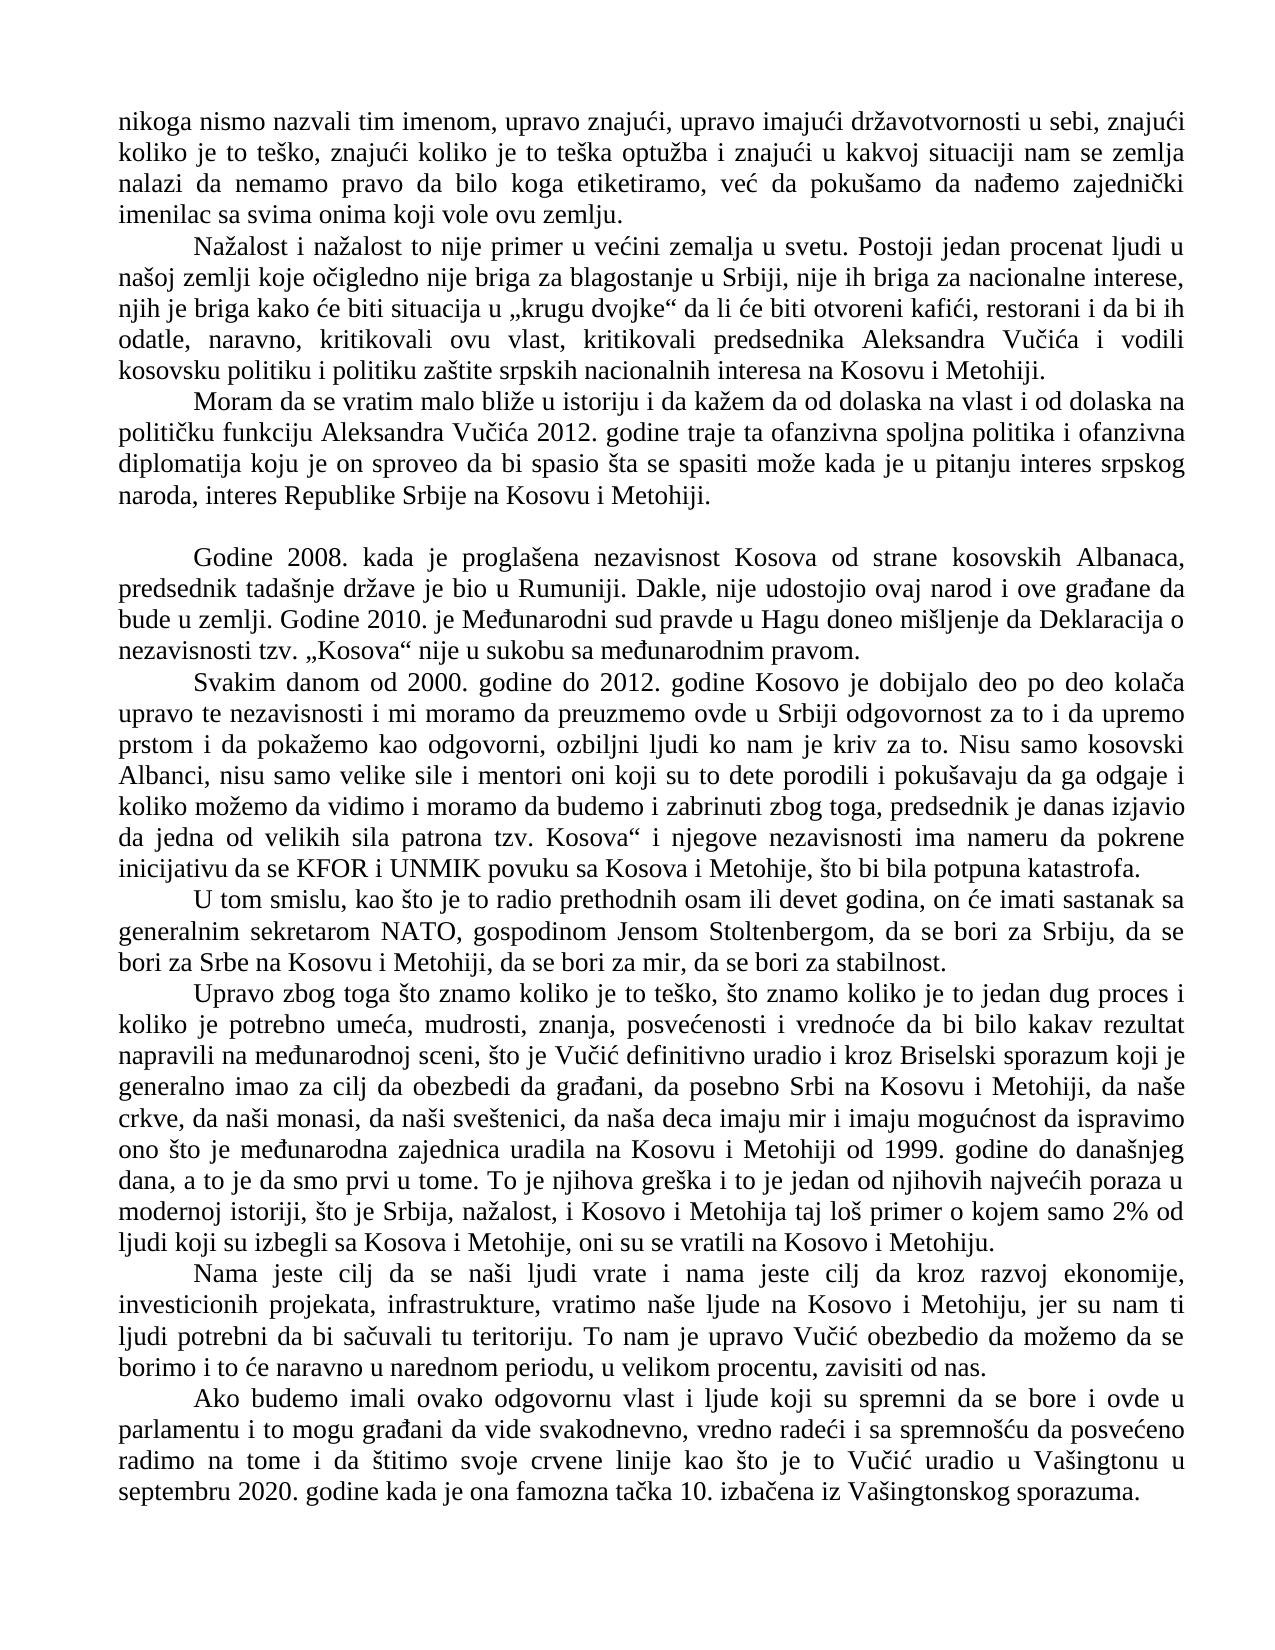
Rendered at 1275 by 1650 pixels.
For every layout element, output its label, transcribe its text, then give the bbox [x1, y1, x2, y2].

text Nažalost i nažalost to nije primer u većini zemalja u svetu. Postoji jedan procenat ljudi u našoj zemlji koje očigledno nije briga za blagostanje u Srbiji, nije ih briga za nacionalne interese, njih je briga kako će biti situacija u „krugu dvojke“ da li će biti otvoreni kafići, restorani i da bi ih odatle, naravno, kritikovali ovu vlast, kritikovali predsednika Aleksandra Vučića i vodili kosovsku politiku i politiku zaštite srpskih nacionalnih interesa na Kosovu i Metohiji. [118, 229, 1186, 385]
text U tom smislu, kao što je to radio prethodnih osam ili devet godina, on će imati sastanak sa generalnim sekretarom NATO, gospodinom Jensom Stoltenbergom, da se bori za Srbiju, da se bori za Srbe na Kosovu i Metohiji, da se bori za mir, da se bori za stabilnost. [118, 884, 1186, 977]
text Moram da se vratim malo bliže u istoriju i da kažem da od dolaska na vlast i od dolaska na političku funkciju Aleksandra Vučića 2012. godine traje ta ofanzivna spoljna politika i ofanzivna diplomatija koju je on sproveo da bi spasio šta se spasiti može kada je u pitanju interes srpskog naroda, interes Republike Srbije na Kosovu i Metohiji. [118, 385, 1186, 510]
text Svakim danom od 2000. godine do 2012. godine Kosovo je dobijalo deo po deo kolača upravo te nezavisnosti i mi moramo da preuzmemo ovde u Srbiji odgovornost za to i da upremo prstom i da pokažemo kao odgovorni, ozbiljni ljudi ko nam je kriv za to. Nisu samo kosovski Albanci, nisu samo velike sile i mentori oni koji su to dete porodili i pokušavaju da ga odgaje i koliko možemo da vidimo i moramo da budemo i zabrinuti zbog toga, predsednik je danas izjavio da jedna od velikih sila patrona tzv. Kosova“ i njegove nezavisnosti ima nameru da pokrene inicijativu da se KFOR i UNMIK povuku sa Kosova i Metohije, što bi bila potpuna katastrofa. [118, 666, 1186, 884]
text Godine 2008. kada je proglašena nezavisnost Kosova od strane kosovskih Albanaca, predsednik tadašnje države je bio u Rumuniji. Dakle, nije udostojio ovaj narod i ove građane da bude u zemlji. Godine 2010. je Međunarodni sud pravde u Hagu doneo mišljenje da Deklaracija o nezavisnosti tzv. „Kosova“ nije u sukobu sa međunarodnim pravom. [118, 541, 1186, 666]
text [118, 105, 1186, 229]
text Upravo zbog toga što znamo koliko je to teško, što znamo koliko je to jedan dug proces i koliko je potrebno umeća, mudrosti, znanja, posvećenosti i vrednoće da bi bilo kakav rezultat napravili na međunarodnoj sceni, što je Vučić definitivno uradio i kroz Briselski sporazum koji je generalno imao za cilj da obezbedi da građani, da posebno Srbi na Kosovu i Metohiji, da naše crkve, da naši monasi, da naši sveštenici, da naša deca imaju mir i imaju mogućnost da ispravimo ono što je međunarodna zajednica uradila na Kosovu i Metohiji od 1999. godine do današnjeg dana, a to je da smo prvi u tome. To je njihova greška i to je jedan od njihovih najvećih poraza u modernoj istoriji, što je Srbija, nažalost, i Kosovo i Metohija taj loš primer o kojem samo 2% od ljudi koji su izbegli sa Kosova i Metohije, oni su se vratili na Kosovo i Metohiju. [118, 977, 1186, 1257]
text Ako budemo imali ovako odgovornu vlast i ljude koji su spremni da se bore i ovde u parlamentu i to mogu građani da vide svakodnevno, vredno radeći i sa spremnošću da posvećeno radimo na tome i da štitimo svoje crvene linije kao što je to Vučić uradio u Vašingtonu u septembru 2020. godine kada je ona famozna tačka 10. izbačena iz Vašingtonskog sporazuma. [118, 1382, 1186, 1507]
text Nama jeste cilj da se naši ljudi vrate i nama jeste cilj da kroz razvoj ekonomije, investicionih projekata, infrastrukture, vratimo naše ljude na Kosovo i Metohiju, jer su nam ti ljudi potrebni da bi sačuvali tu teritoriju. To nam je upravo Vučić obezbedio da možemo da se borimo i to će naravno u narednom periodu, u velikom procentu, zavisiti od nas. [118, 1257, 1186, 1382]
